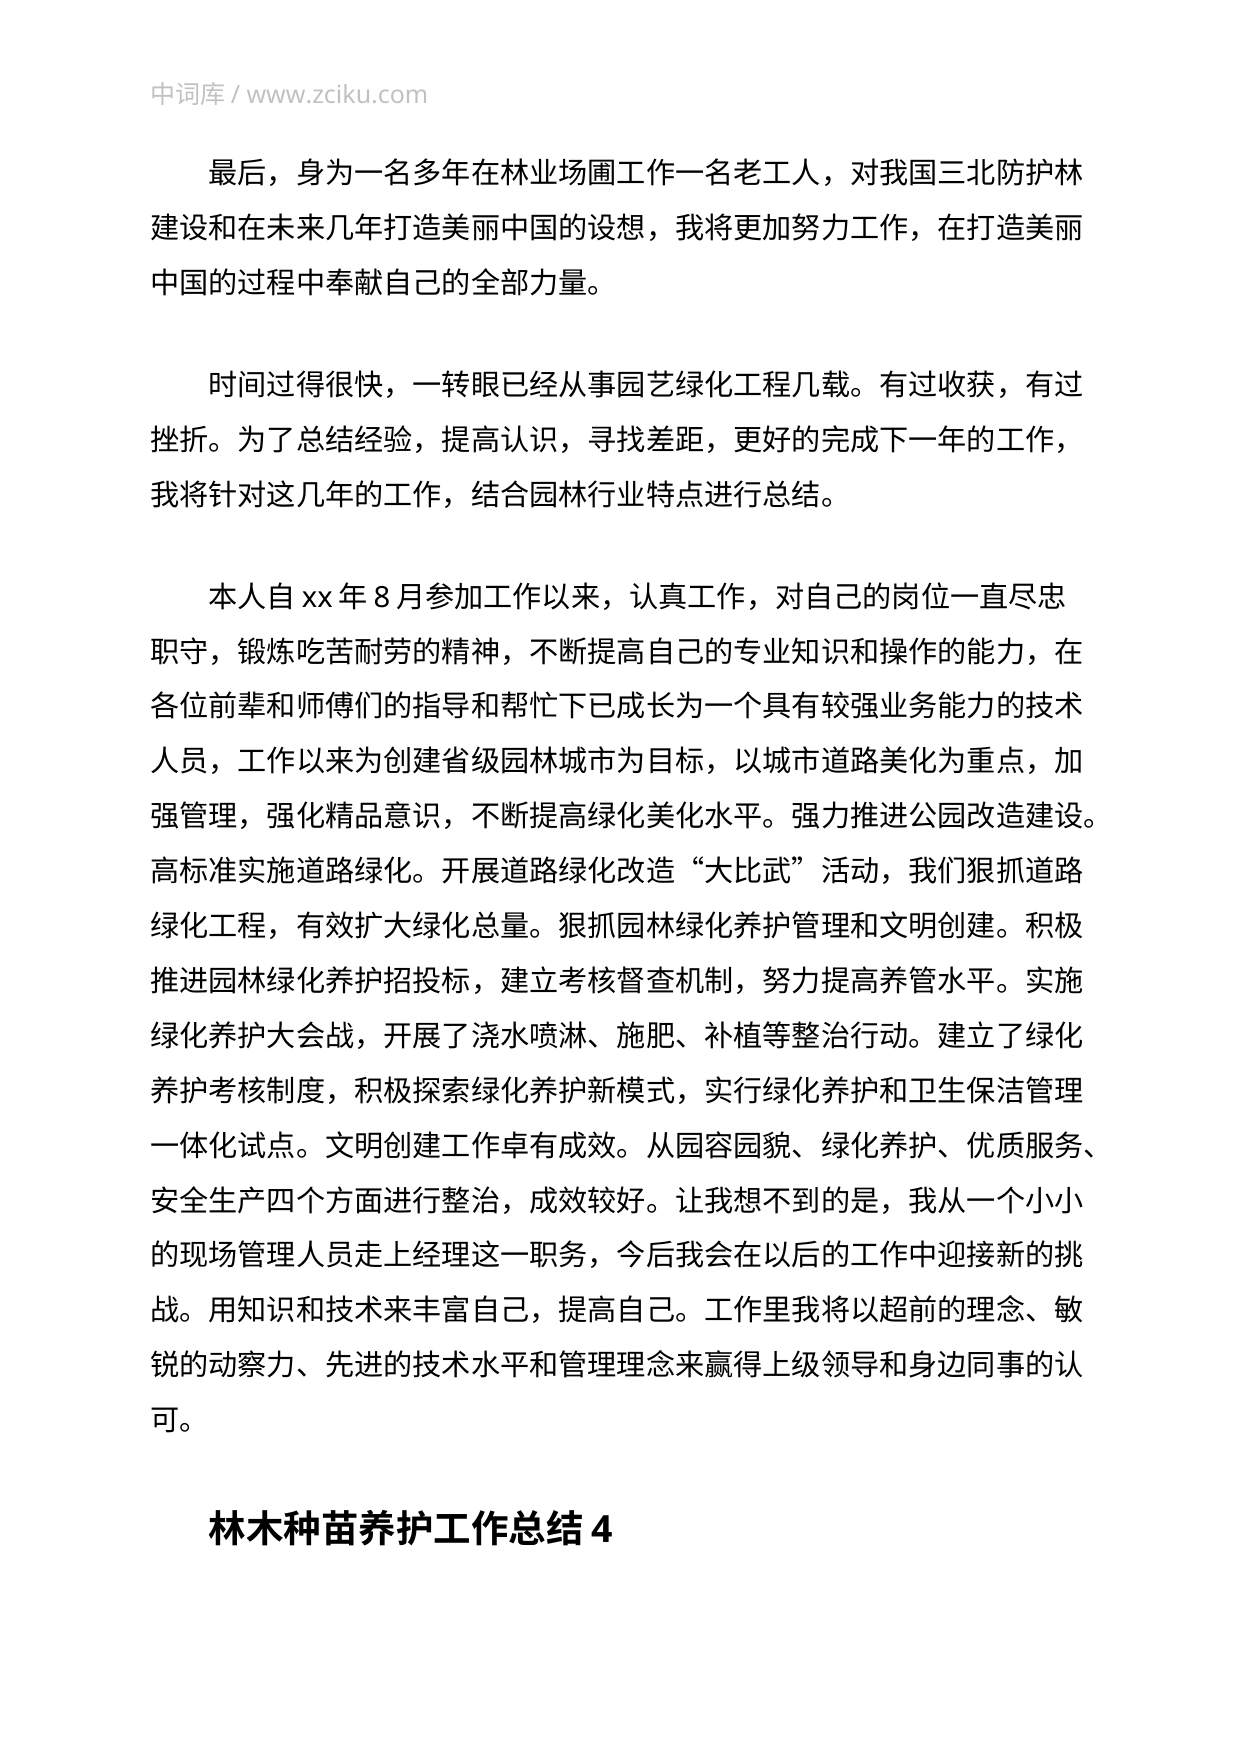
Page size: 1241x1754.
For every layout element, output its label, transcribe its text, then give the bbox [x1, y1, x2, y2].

text 本人自xx年8月参加工作以来，认真工作，对自己的岗位一直尽忠职守，锻炼吃苦耐劳的精神，不断提高自己的专业知识和操作的能力，在各位前辈和师傅们的指导和帮忙下已成长为一个具有较强业务能力的技术人员，工作以来为创建省级园林城市为目标，以城市道路美化为重点，加强管理，强化精品意识，不断提高绿化美化水平。强力推进公园改造建设。高标准实施道路绿化。开展道路绿化改造“大比武”活动，我们狠抓道路绿化工程，有效扩大绿化总量。狠抓园林绿化养护管理和文明创建。积极推进园林绿化养护招投标，建立考核督查机制，努力提高养管水平。实施绿化养护大会战，开展了浇水喷淋、施肥、补植等整治行动。建立了绿化养护考核制度，积极探索绿化养护新模式，实行绿化养护和卫生保洁管理一体化试点。文明创建工作卓有成效。从园容园貌、绿化养护、优质服务、安全生产四个方面进行整治，成效较好。让我想不到的是，我从一个小小的现场管理人员走上经理这一职务，今后我会在以后的工作中迎接新的挑战。用知识和技术来丰富自己，提高自己。工作里我将以超前的理念、敏锐的动察力、先进的技术水平和管理理念来赢得上级领导和身边同事的认可。 [150, 573, 1090, 1439]
text 林木种苗养护工作总结4 [150, 1498, 1090, 1553]
text 最后，身为一名多年在林业场圃工作一名老工人，对我国三北防护林建设和在未来几年打造美丽中国的设想，我将更加努力工作，在打造美丽中国的过程中奉献自己的全部力量。 [150, 150, 1090, 302]
text 时间过得很快，一转眼已经从事园艺绿化工程几载。有过收获，有过挫折。为了总结经验，提高认识，寻找差距，更好的完成下一年的工作，我将针对这几年的工作，结合园林行业特点进行总结。 [150, 362, 1090, 514]
